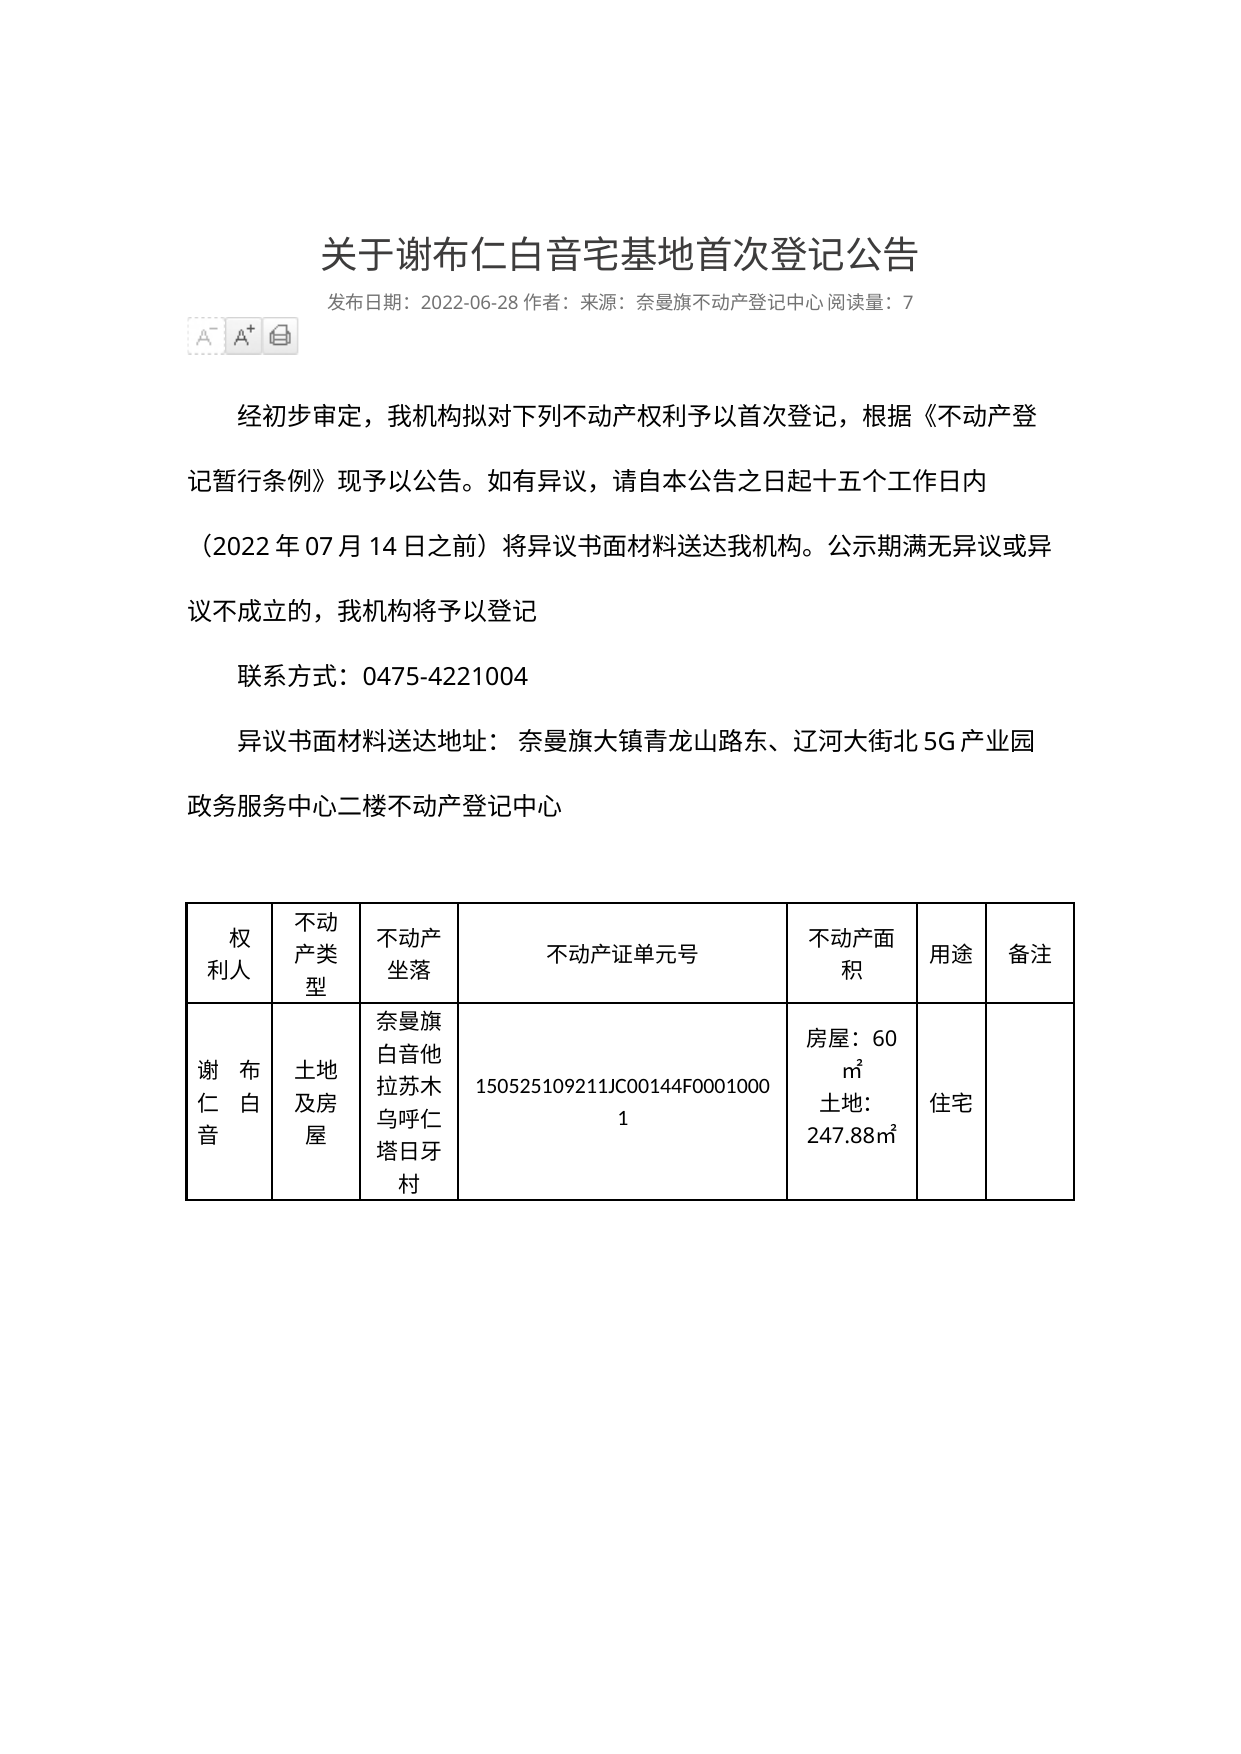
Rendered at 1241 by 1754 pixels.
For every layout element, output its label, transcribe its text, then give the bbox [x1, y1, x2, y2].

table_cell 谢布仁白音 [188, 1004, 271, 1199]
table_cell [987, 1004, 1073, 1199]
table_cell 150525109211JC00144F00010001 [459, 1004, 786, 1199]
table_cell 土地及房屋 [273, 1004, 359, 1199]
text 异议书面材料送达地址： 奈曼旗大镇青龙山路东、辽河大街北5G产业园政务服务中心二楼不动产登记中心 [187, 707, 1053, 837]
table_cell 奈曼旗白音他拉苏木乌呼仁塔日牙村 [361, 1004, 457, 1199]
table_header 权利人 [188, 904, 271, 1002]
picture [187, 317, 299, 355]
text 经初步审定，我机构拟对下列不动产权利予以首次登记，根据《不动产登记暂行条例》现予以公告。如有异议，请自本公告之日起十五个工作日内（2022年07月14日之前）将异议书面材料送达我机构。公示期满无异议或异议不成立的，我机构将予以登记 [187, 382, 1053, 642]
text 发布日期：2022-06-28 作者：来源：奈曼旗不动产登记中心 阅读量：7 [187, 285, 1053, 317]
table_header 不动产面积 [788, 904, 916, 1002]
table_header 不动产类型 [273, 904, 359, 1002]
table_cell 住宅 [918, 1004, 985, 1199]
text 关于谢布仁白音宅基地首次登记公告 [187, 220, 1053, 285]
text 联系方式：0475-4221004 [187, 642, 1053, 707]
table_header 不动产坐落 [361, 904, 457, 1002]
table_header 备注 [987, 904, 1073, 1002]
table_header 不动产证单元号 [459, 904, 786, 1002]
table_header 用途 [918, 904, 985, 1002]
table_cell 房屋：60㎡ 土地：247.88㎡ [788, 1004, 916, 1199]
